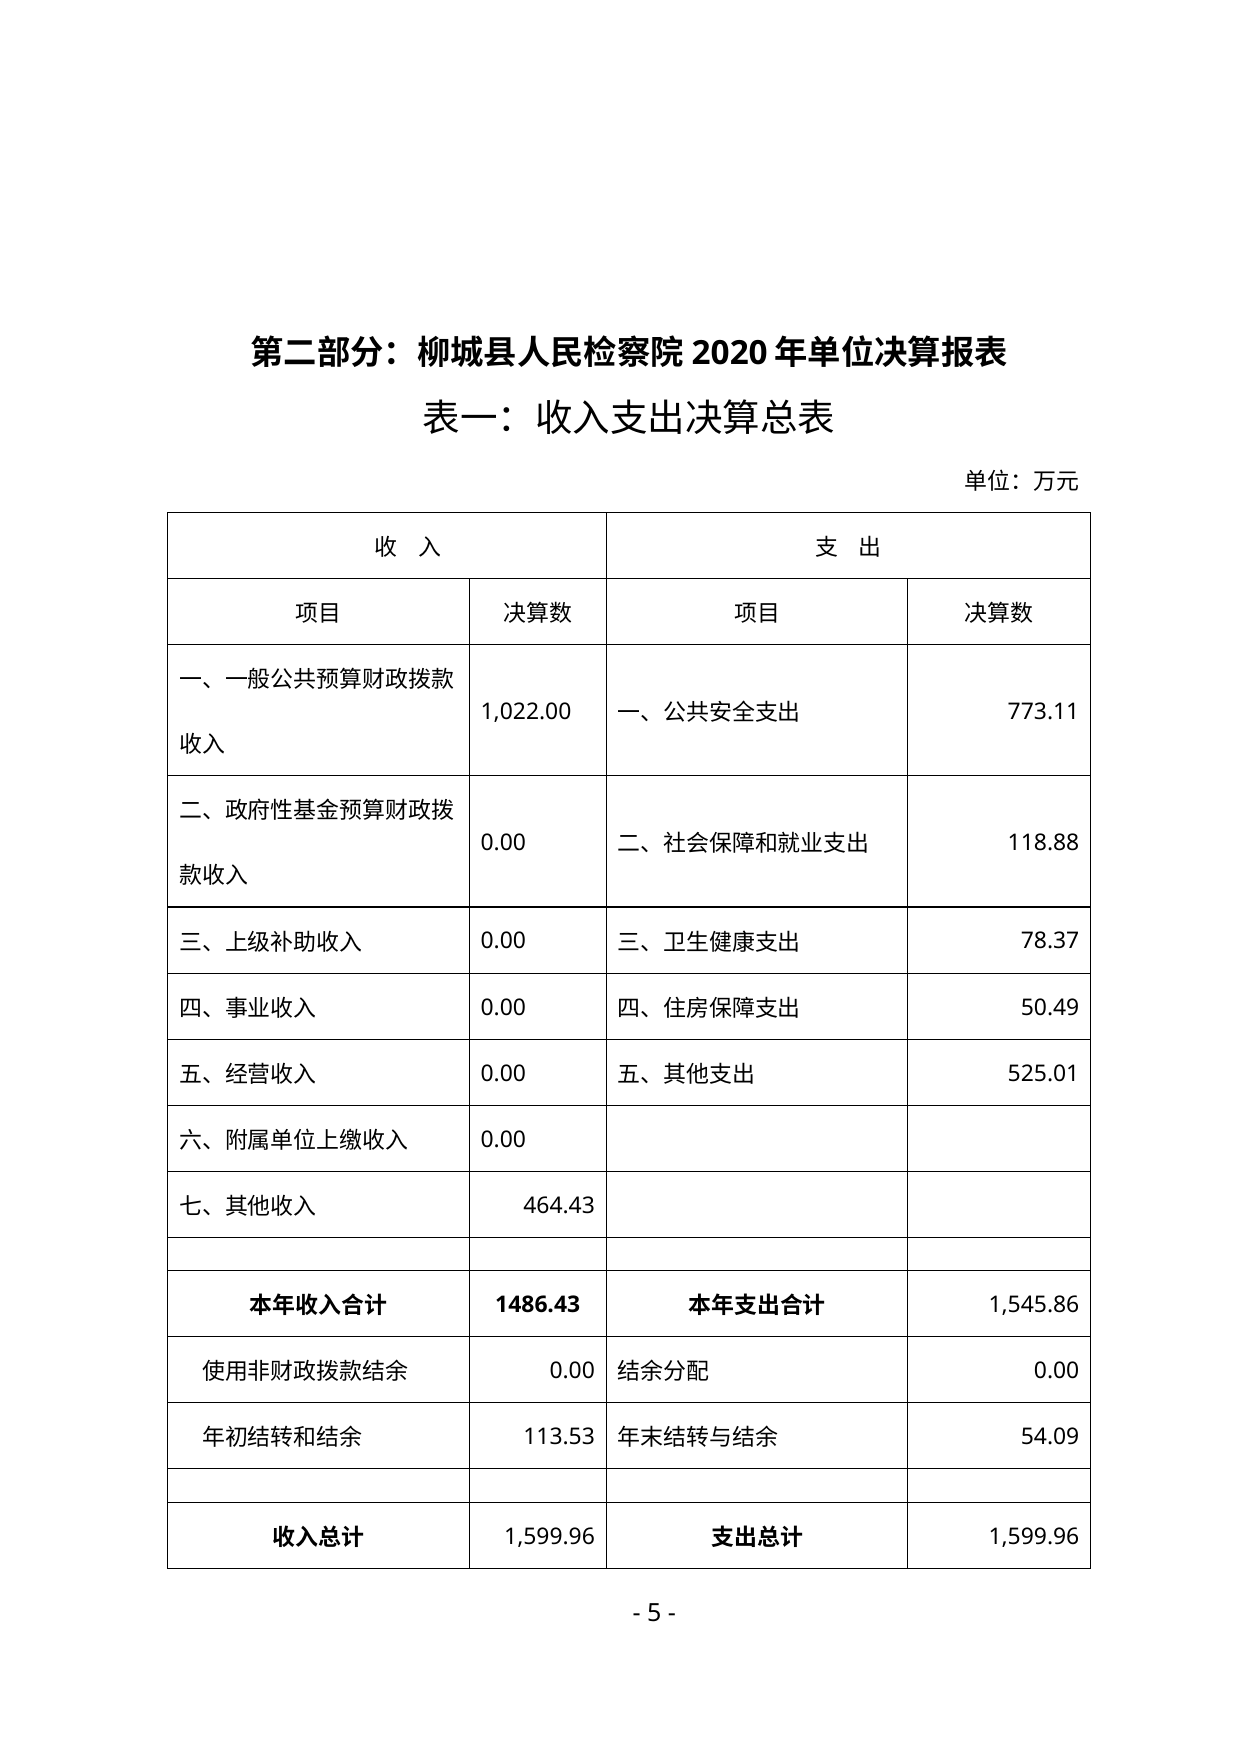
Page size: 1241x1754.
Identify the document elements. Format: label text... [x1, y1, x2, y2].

table_cell 1,599.96 [908, 1503, 1090, 1568]
table_cell 464.43 [470, 1172, 606, 1237]
table_cell [607, 1238, 907, 1270]
text 第二部分：柳城县人民检察院 2020年单位决算报表 [165, 317, 1092, 382]
table_cell [908, 1172, 1090, 1237]
table_cell 结余分配 [607, 1337, 907, 1402]
table_cell 0.00 [470, 1106, 606, 1171]
table_cell 113.53 [470, 1403, 606, 1468]
table_cell 三、卫生健康支出 [607, 908, 907, 972]
table_cell 二、社会保障和就业支出 [607, 776, 907, 906]
table_cell [168, 1238, 469, 1270]
table_cell 五、其他支出 [607, 1040, 907, 1104]
table_cell 七、其他收入 [168, 1172, 469, 1237]
table_cell 二、政府性基金预算财政拨款收入 [168, 776, 469, 906]
table_cell 118.88 [908, 776, 1090, 906]
table_cell [908, 1469, 1090, 1502]
table_cell 50.49 [908, 974, 1090, 1038]
table_cell 54.09 [908, 1403, 1090, 1468]
table_cell 0.00 [470, 776, 606, 906]
table_cell 收入总计 [168, 1503, 469, 1568]
table_cell 四、住房保障支出 [607, 974, 907, 1038]
table_cell 1486.43 [470, 1271, 606, 1336]
table_cell 本年支出合计 [607, 1271, 907, 1336]
table_cell 项目 [168, 579, 469, 644]
table_cell 三、上级补助收入 [168, 908, 469, 972]
table_cell 525.01 [908, 1040, 1090, 1104]
table_cell [908, 1238, 1090, 1270]
table_cell [607, 1469, 907, 1502]
table_cell 0.00 [908, 1337, 1090, 1402]
table_cell 六、附属单位上缴收入 [168, 1106, 469, 1171]
table_cell 收 入 [168, 513, 606, 578]
table_cell 0.00 [470, 908, 606, 972]
table_cell 决算数 [470, 579, 606, 644]
table_cell [470, 1238, 606, 1270]
table_cell [470, 1469, 606, 1502]
table_cell 0.00 [470, 1040, 606, 1104]
table_cell [908, 1106, 1090, 1171]
table_cell 支出总计 [607, 1503, 907, 1568]
table_cell 0.00 [470, 1337, 606, 1402]
table_cell 0.00 [470, 974, 606, 1038]
table_cell 决算数 [908, 579, 1090, 644]
table_cell [168, 1469, 469, 1502]
table_cell 一、一般公共预算财政拨款收入 [168, 645, 469, 775]
table_cell 使用非财政拨款结余 [168, 1337, 469, 1402]
table_cell 五、经营收入 [168, 1040, 469, 1104]
table_cell [607, 1106, 907, 1171]
table_cell 1,599.96 [470, 1503, 606, 1568]
table_cell [607, 1172, 907, 1237]
table_cell 年初结转和结余 [168, 1403, 469, 1468]
table_cell 四、事业收入 [168, 974, 469, 1038]
table_cell 支 出 [607, 513, 1090, 578]
table_cell 年末结转与结余 [607, 1403, 907, 1468]
table_cell 773.11 [908, 645, 1090, 775]
table_cell 1,022.00 [470, 645, 606, 775]
table_cell 一、公共安全支出 [607, 645, 907, 775]
table_cell 项目 [607, 579, 907, 644]
table_cell 本年收入合计 [168, 1271, 469, 1336]
table_cell 78.37 [908, 908, 1090, 972]
table_header 表一：收入支出决算总表 单位：万元 [168, 382, 1090, 512]
table_cell 1,545.86 [908, 1271, 1090, 1336]
